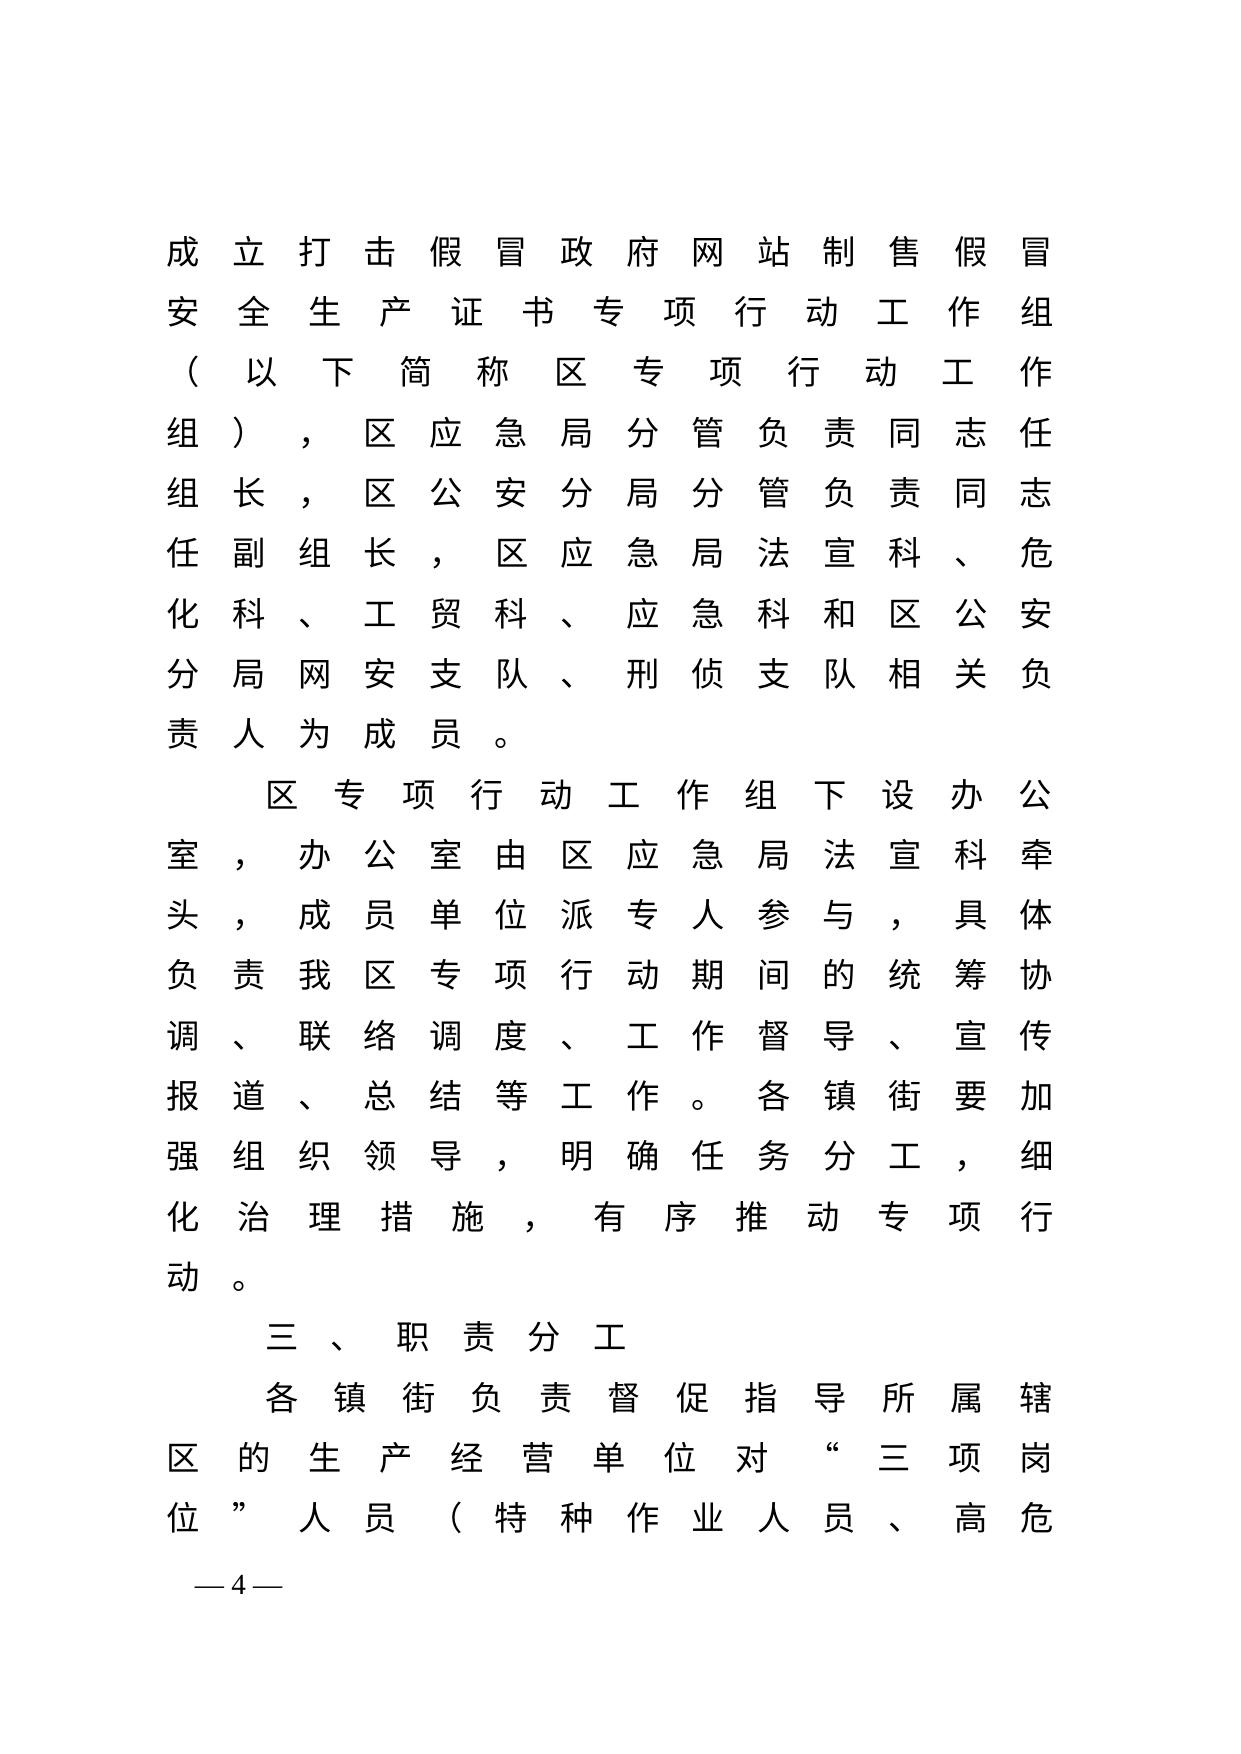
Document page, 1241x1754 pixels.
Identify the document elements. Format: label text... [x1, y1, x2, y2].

text 区专项行动工作组下设办公室，办公室由区应急局法宣科牵头，成员单位派专人参与，具体负责我区专项行动期间的统筹协调、联络调度、工作督导、宣传报道、总结等工作。各镇街要加强组织领导，明确任务分工，细化治理措施，有序推动专项行动。 [167, 762, 1085, 1305]
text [167, 1365, 1085, 1546]
list 职责分工 [167, 1305, 1085, 1365]
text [167, 219, 1085, 762]
